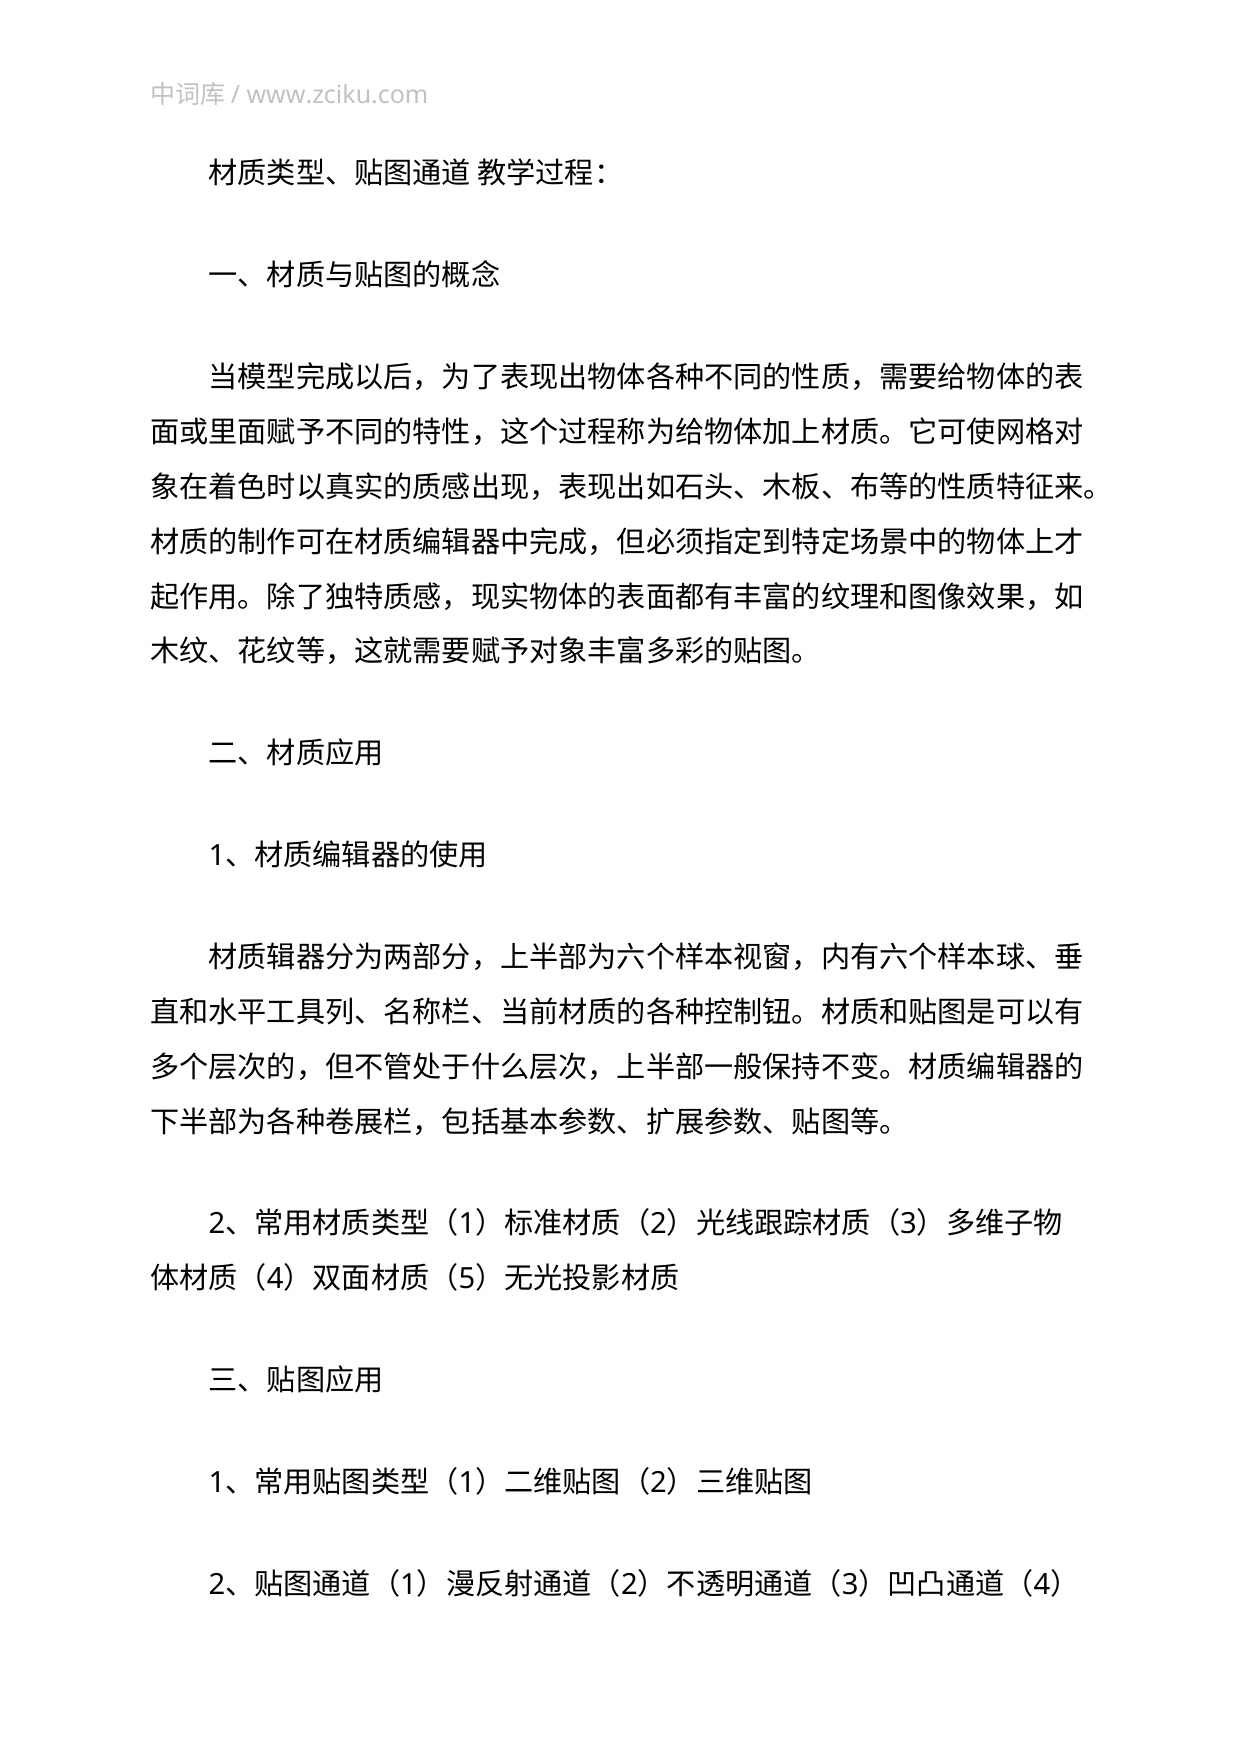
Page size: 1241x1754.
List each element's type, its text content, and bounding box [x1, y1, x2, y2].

text 材质类型、贴图通道 教学过程： [150, 150, 1090, 192]
text 2、常用材质类型（1）标准材质（2）光线跟踪材质（3）多维子物体材质（4）双面材质（5）无光投影材质 [150, 1200, 1090, 1297]
text 二、材质应用 [150, 730, 1090, 772]
text 1、材质编辑器的使用 [150, 832, 1090, 874]
text 当模型完成以后，为了表现出物体各种不同的性质，需要给物体的表面或里面赋予不同的特性，这个过程称为给物体加上材质。它可使网格对象在着色时以真实的质感出现，表现出如石头、木板、布等的性质特征来。材质的制作可在材质编辑器中完成，但必须指定到特定场景中的物体上才起作用。除了独特质感，现实物体的表面都有丰富的纹理和图像效果，如木纹、花纹等，这就需要赋予对象丰富多彩的贴图。 [150, 353, 1090, 670]
text 三、贴图应用 [150, 1357, 1090, 1399]
text 1、常用贴图类型（1）二维贴图（2）三维贴图 [150, 1459, 1090, 1501]
text 一、材质与贴图的概念 [150, 252, 1090, 294]
text 材质辑器分为两部分，上半部为六个样本视窗，内有六个样本球、垂直和水平工具列、名称栏、当前材质的各种控制钮。材质和贴图是可以有多个层次的，但不管处于什么层次，上半部一般保持不变。材质编辑器的下半部为各种卷展栏，包括基本参数、扩展参数、贴图等。 [150, 933, 1090, 1141]
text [150, 1561, 1090, 1603]
